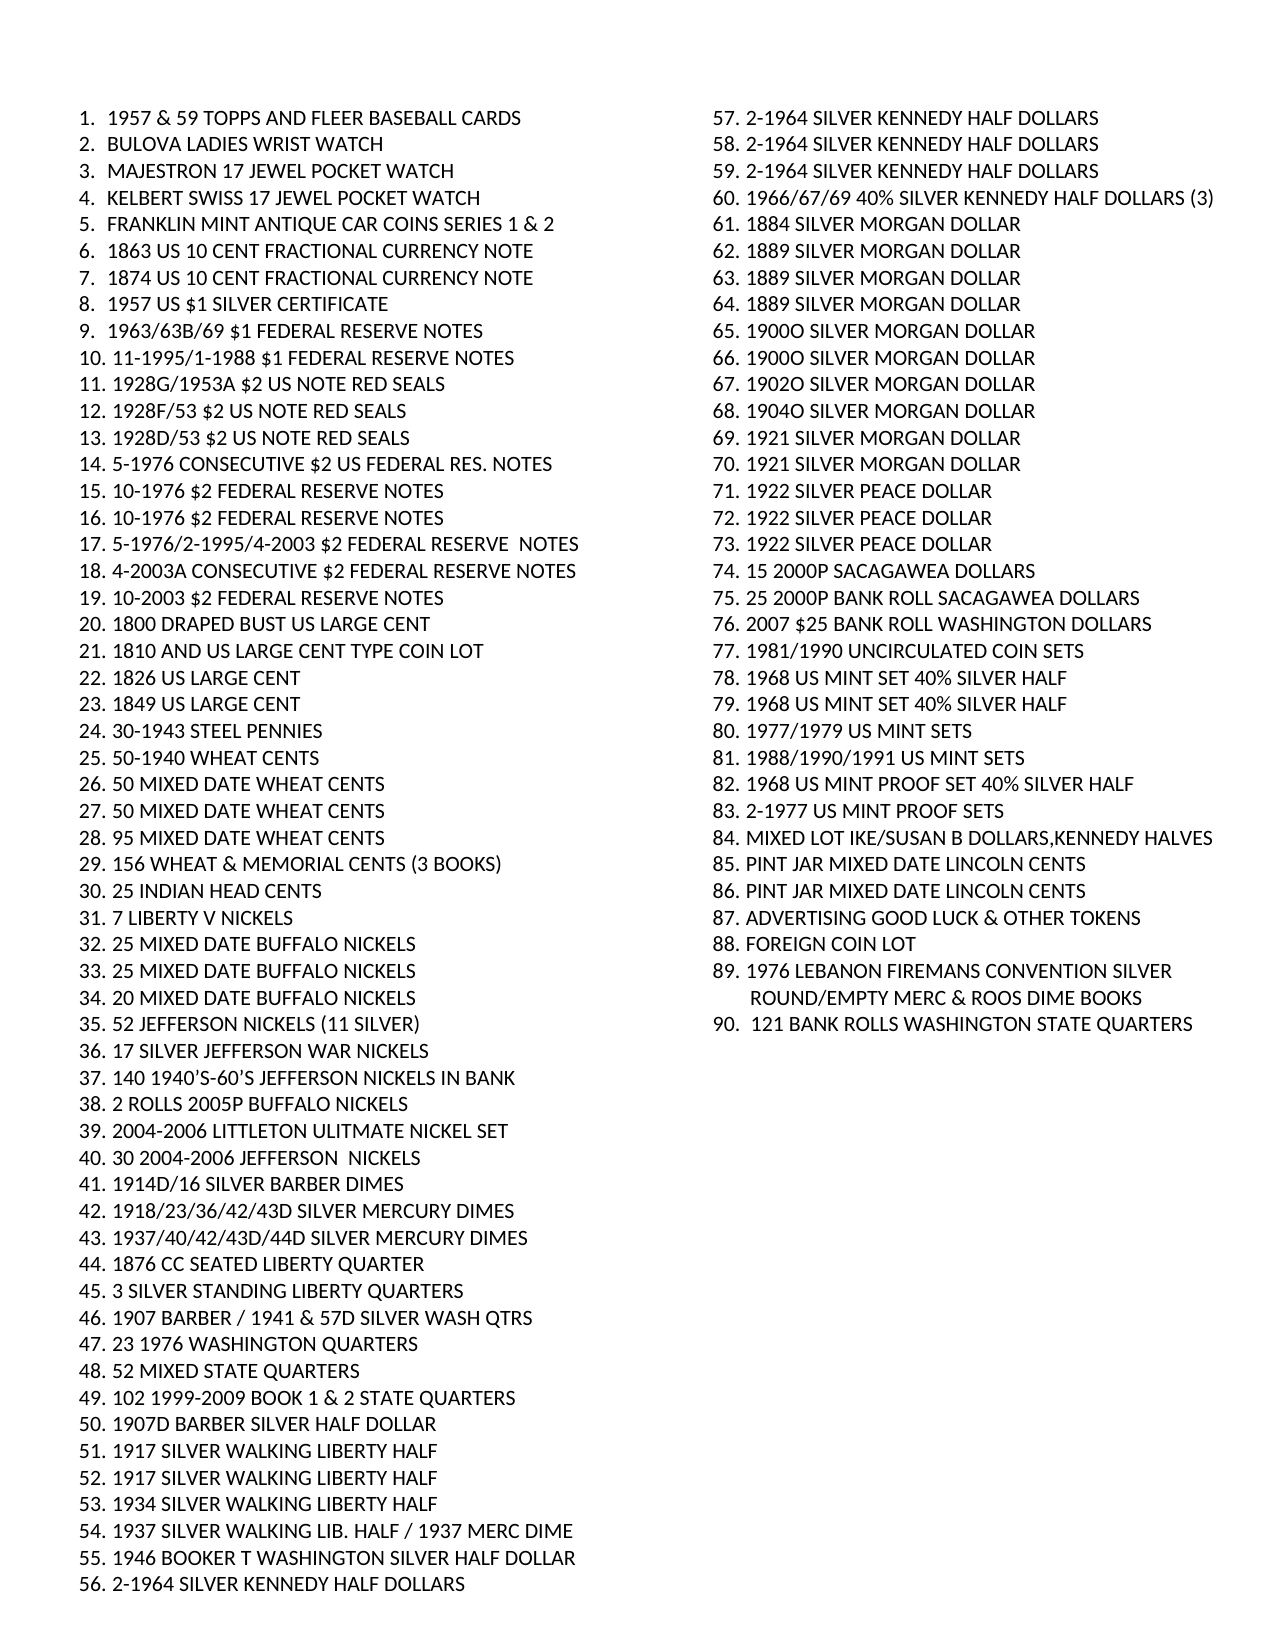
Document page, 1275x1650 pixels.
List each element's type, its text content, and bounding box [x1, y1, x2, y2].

list 1966/67/69 40% SILVER KENNEDY HALF DOLLARS (3) [712, 184, 1215, 210]
list 1988/1990/1991 US MINT SETS [712, 744, 1215, 770]
list 1922 SILVER PEACE DOLLAR [712, 530, 1215, 557]
list 30-1943 STEEL PENNIES [79, 717, 581, 744]
list 1849 US LARGE CENT [79, 690, 581, 717]
list 25 2000P BANK ROLL SACAGAWEA DOLLARS [712, 584, 1215, 610]
list 1976 LEBANON FIREMANS CONVENTION SILVER ROUND/EMPTY MERC & ROOS DIME BOOKS [712, 957, 1215, 1010]
list 102 1999-2009 BOOK 1 & 2 STATE QUARTERS [79, 1384, 581, 1410]
list 1928F/53 $2 US NOTE RED SEALS [79, 397, 581, 424]
list 2-1964 SILVER KENNEDY HALF DOLLARS [79, 1570, 581, 1597]
list 20 MIXED DATE BUFFALO NICKELS [79, 984, 581, 1010]
list 1904O SILVER MORGAN DOLLAR [712, 397, 1215, 424]
list MIXED LOT IKE/SUSAN B DOLLARS,KENNEDY HALVES [712, 824, 1215, 850]
list 1937 SILVER WALKING LIB. HALF / 1937 MERC DIME [79, 1517, 581, 1544]
list 2004-2006 LITTLETON ULITMATE NICKEL SET [79, 1117, 581, 1144]
list 1946 BOOKER T WASHINGTON SILVER HALF DOLLAR [79, 1544, 581, 1570]
list 10-1976 $2 FEDERAL RESERVE NOTES [79, 477, 581, 504]
list 1907D BARBER SILVER HALF DOLLAR [79, 1410, 581, 1437]
list 1826 US LARGE CENT [79, 664, 581, 690]
list 1876 CC SEATED LIBERTY QUARTER [79, 1250, 581, 1277]
list 1914D/16 SILVER BARBER DIMES [79, 1170, 581, 1197]
list 1934 SILVER WALKING LIBERTY HALF [79, 1490, 581, 1517]
list PINT JAR MIXED DATE LINCOLN CENTS [712, 877, 1215, 904]
list PINT JAR MIXED DATE LINCOLN CENTS [712, 850, 1215, 877]
list 1889 SILVER MORGAN DOLLAR [712, 290, 1215, 317]
list 52 MIXED STATE QUARTERS [79, 1357, 581, 1384]
list 1902O SILVER MORGAN DOLLAR [712, 370, 1215, 397]
list 1900O SILVER MORGAN DOLLAR [712, 317, 1215, 344]
list 7 LIBERTY V NICKELS [79, 904, 581, 930]
list 1907 BARBER / 1941 & 57D SILVER WASH QTRS [79, 1304, 581, 1330]
list 156 WHEAT & MEMORIAL CENTS (3 BOOKS) [79, 850, 581, 877]
list 1874 US 10 CENT FRACTIONAL CURRENCY NOTE [79, 264, 581, 290]
list 1917 SILVER WALKING LIBERTY HALF [79, 1437, 581, 1464]
list 25 MIXED DATE BUFFALO NICKELS [79, 957, 581, 984]
list 11-1995/1-1988 $1 FEDERAL RESERVE NOTES [79, 344, 581, 370]
list 1981/1990 UNCIRCULATED COIN SETS [712, 637, 1215, 664]
list 10-2003 $2 FEDERAL RESERVE NOTES [79, 584, 581, 610]
list 1968 US MINT SET 40% SILVER HALF [712, 690, 1215, 717]
list 2 ROLLS 2005P BUFFALO NICKELS [79, 1090, 581, 1117]
list 1889 SILVER MORGAN DOLLAR [712, 264, 1215, 290]
list 2-1964 SILVER KENNEDY HALF DOLLARS [712, 130, 1215, 157]
list FRANKLIN MINT ANTIQUE CAR COINS SERIES 1 & 2 [79, 210, 581, 237]
list 52 JEFFERSON NICKELS (11 SILVER) [79, 1010, 581, 1037]
list 1957 & 59 TOPPS AND FLEER BASEBALL CARDS [79, 104, 581, 130]
list 25 INDIAN HEAD CENTS [79, 877, 581, 904]
list 1968 US MINT SET 40% SILVER HALF [712, 664, 1215, 690]
list 1928G/1953A $2 US NOTE RED SEALS [79, 370, 581, 397]
list BULOVA LADIES WRIST WATCH [79, 130, 581, 157]
list ADVERTISING GOOD LUCK & OTHER TOKENS [712, 904, 1215, 930]
list 1917 SILVER WALKING LIBERTY HALF [79, 1464, 581, 1490]
list 30 2004-2006 JEFFERSON NICKELS [79, 1144, 581, 1170]
list MAJESTRON 17 JEWEL POCKET WATCH [79, 157, 581, 184]
list 1922 SILVER PEACE DOLLAR [712, 477, 1215, 504]
list 1918/23/36/42/43D SILVER MERCURY DIMES [79, 1197, 581, 1224]
list 1921 SILVER MORGAN DOLLAR [712, 424, 1215, 450]
list FOREIGN COIN LOT [712, 930, 1215, 957]
list 5-1976 CONSECUTIVE $2 US FEDERAL RES. NOTES [79, 450, 581, 477]
list 1937/40/42/43D/44D SILVER MERCURY DIMES [79, 1224, 581, 1250]
list 1963/63B/69 $1 FEDERAL RESERVE NOTES [79, 317, 581, 344]
list 50 MIXED DATE WHEAT CENTS [79, 770, 581, 797]
list 1977/1979 US MINT SETS [712, 717, 1215, 744]
list 10-1976 $2 FEDERAL RESERVE NOTES [79, 504, 581, 530]
list 23 1976 WASHINGTON QUARTERS [79, 1330, 581, 1357]
list KELBERT SWISS 17 JEWEL POCKET WATCH [79, 184, 581, 210]
list 50 MIXED DATE WHEAT CENTS [79, 797, 581, 824]
list 1889 SILVER MORGAN DOLLAR [712, 237, 1215, 264]
list 50-1940 WHEAT CENTS [79, 744, 581, 770]
list 17 SILVER JEFFERSON WAR NICKELS [79, 1037, 581, 1064]
list 1810 AND US LARGE CENT TYPE COIN LOT [79, 637, 581, 664]
list 1921 SILVER MORGAN DOLLAR [712, 450, 1215, 477]
list 2007 $25 BANK ROLL WASHINGTON DOLLARS [712, 610, 1215, 637]
list 25 MIXED DATE BUFFALO NICKELS [79, 930, 581, 957]
list 3 SILVER STANDING LIBERTY QUARTERS [79, 1277, 581, 1304]
list 1928D/53 $2 US NOTE RED SEALS [79, 424, 581, 450]
list 15 2000P SACAGAWEA DOLLARS [712, 557, 1215, 584]
list 121 BANK ROLLS WASHINGTON STATE QUARTERS [712, 1010, 1215, 1037]
list 1957 US $1 SILVER CERTIFICATE [79, 290, 581, 317]
list 95 MIXED DATE WHEAT CENTS [79, 824, 581, 850]
list 1968 US MINT PROOF SET 40% SILVER HALF [712, 770, 1215, 797]
list 2-1964 SILVER KENNEDY HALF DOLLARS [712, 104, 1215, 130]
list 1800 DRAPED BUST US LARGE CENT [79, 610, 581, 637]
list 140 1940’S-60’S JEFFERSON NICKELS IN BANK [79, 1064, 581, 1090]
list 2-1977 US MINT PROOF SETS [712, 797, 1215, 824]
list 2-1964 SILVER KENNEDY HALF DOLLARS [712, 157, 1215, 184]
list 5-1976/2-1995/4-2003 $2 FEDERAL RESERVE NOTES [79, 530, 581, 557]
list 4-2003A CONSECUTIVE $2 FEDERAL RESERVE NOTES [79, 557, 581, 584]
list 1900O SILVER MORGAN DOLLAR [712, 344, 1215, 370]
list 1863 US 10 CENT FRACTIONAL CURRENCY NOTE [79, 237, 581, 264]
list 1884 SILVER MORGAN DOLLAR [712, 210, 1215, 237]
list 1922 SILVER PEACE DOLLAR [712, 504, 1215, 530]
